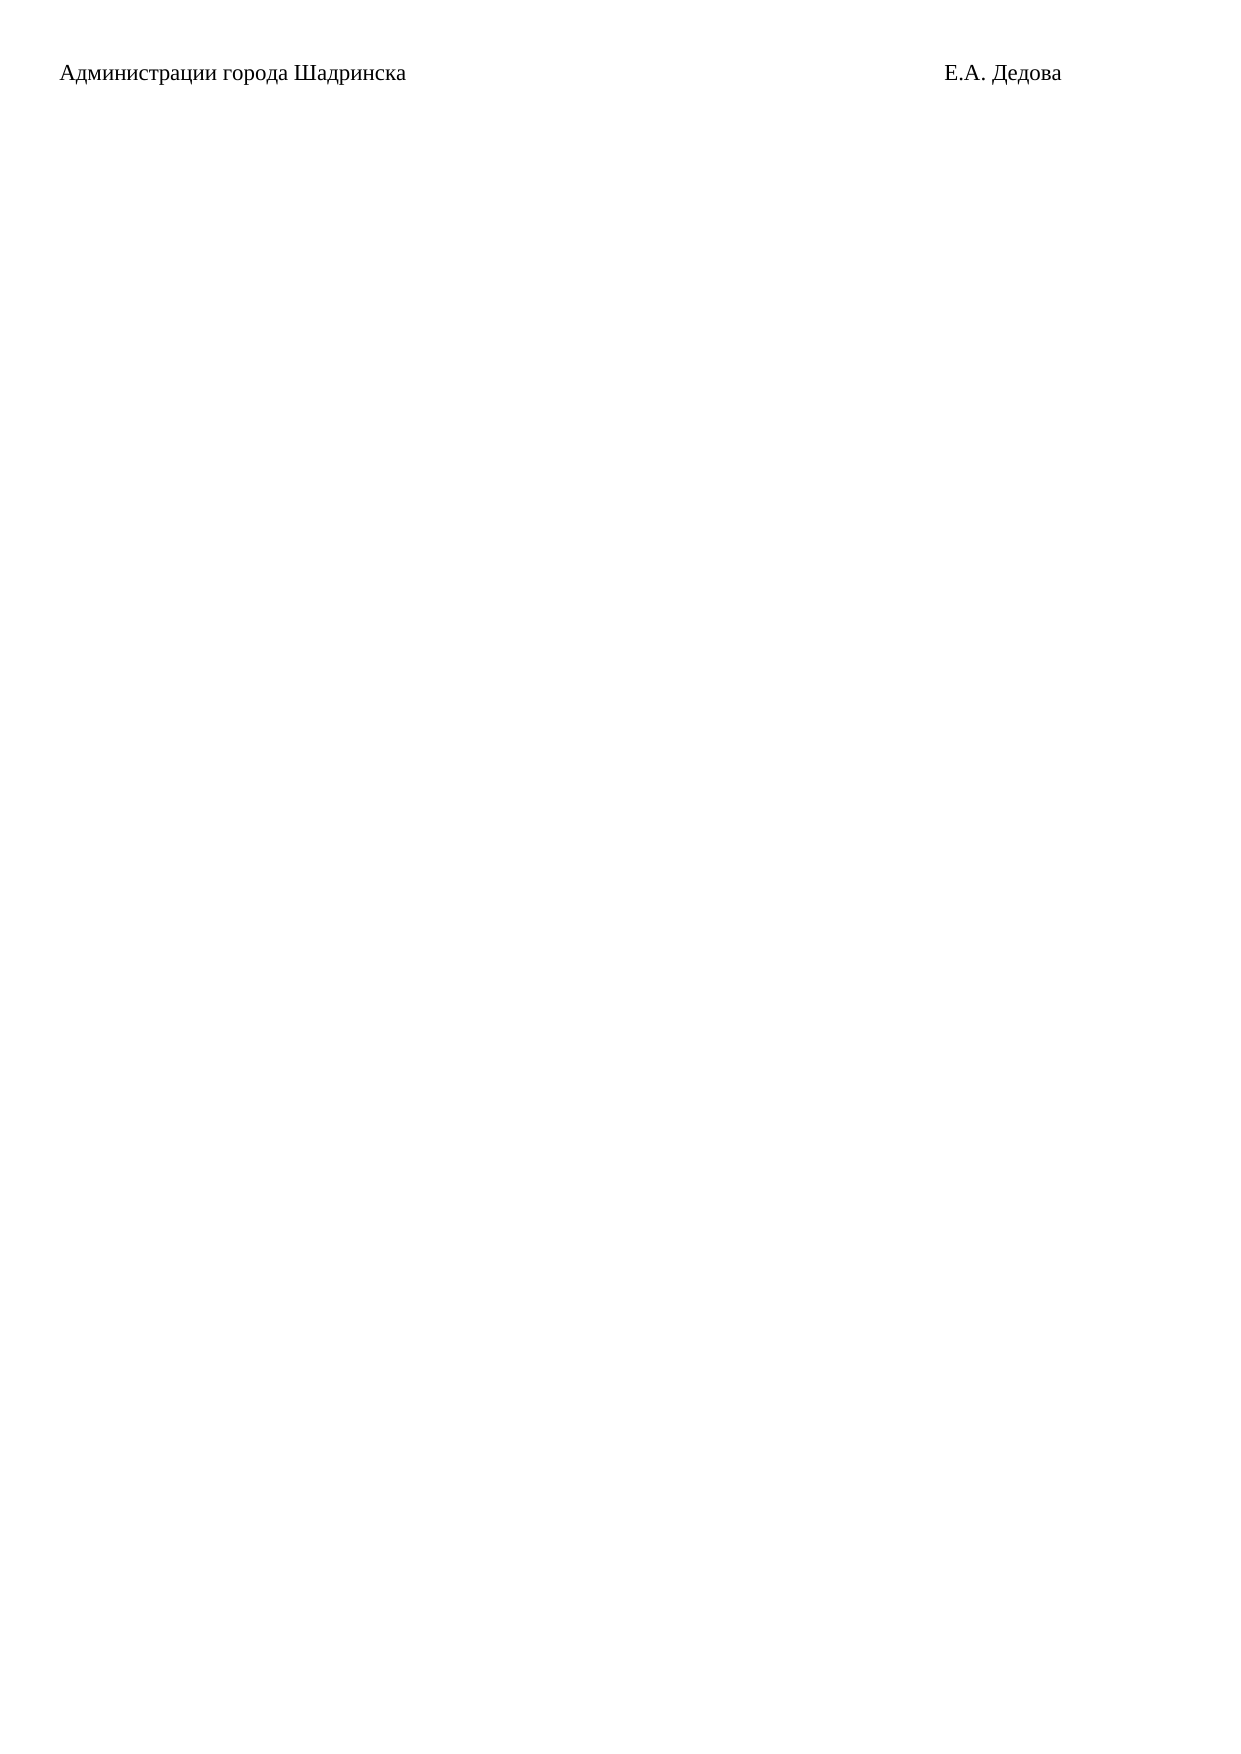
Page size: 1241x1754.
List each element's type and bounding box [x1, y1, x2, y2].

text [59, 59, 1181, 85]
